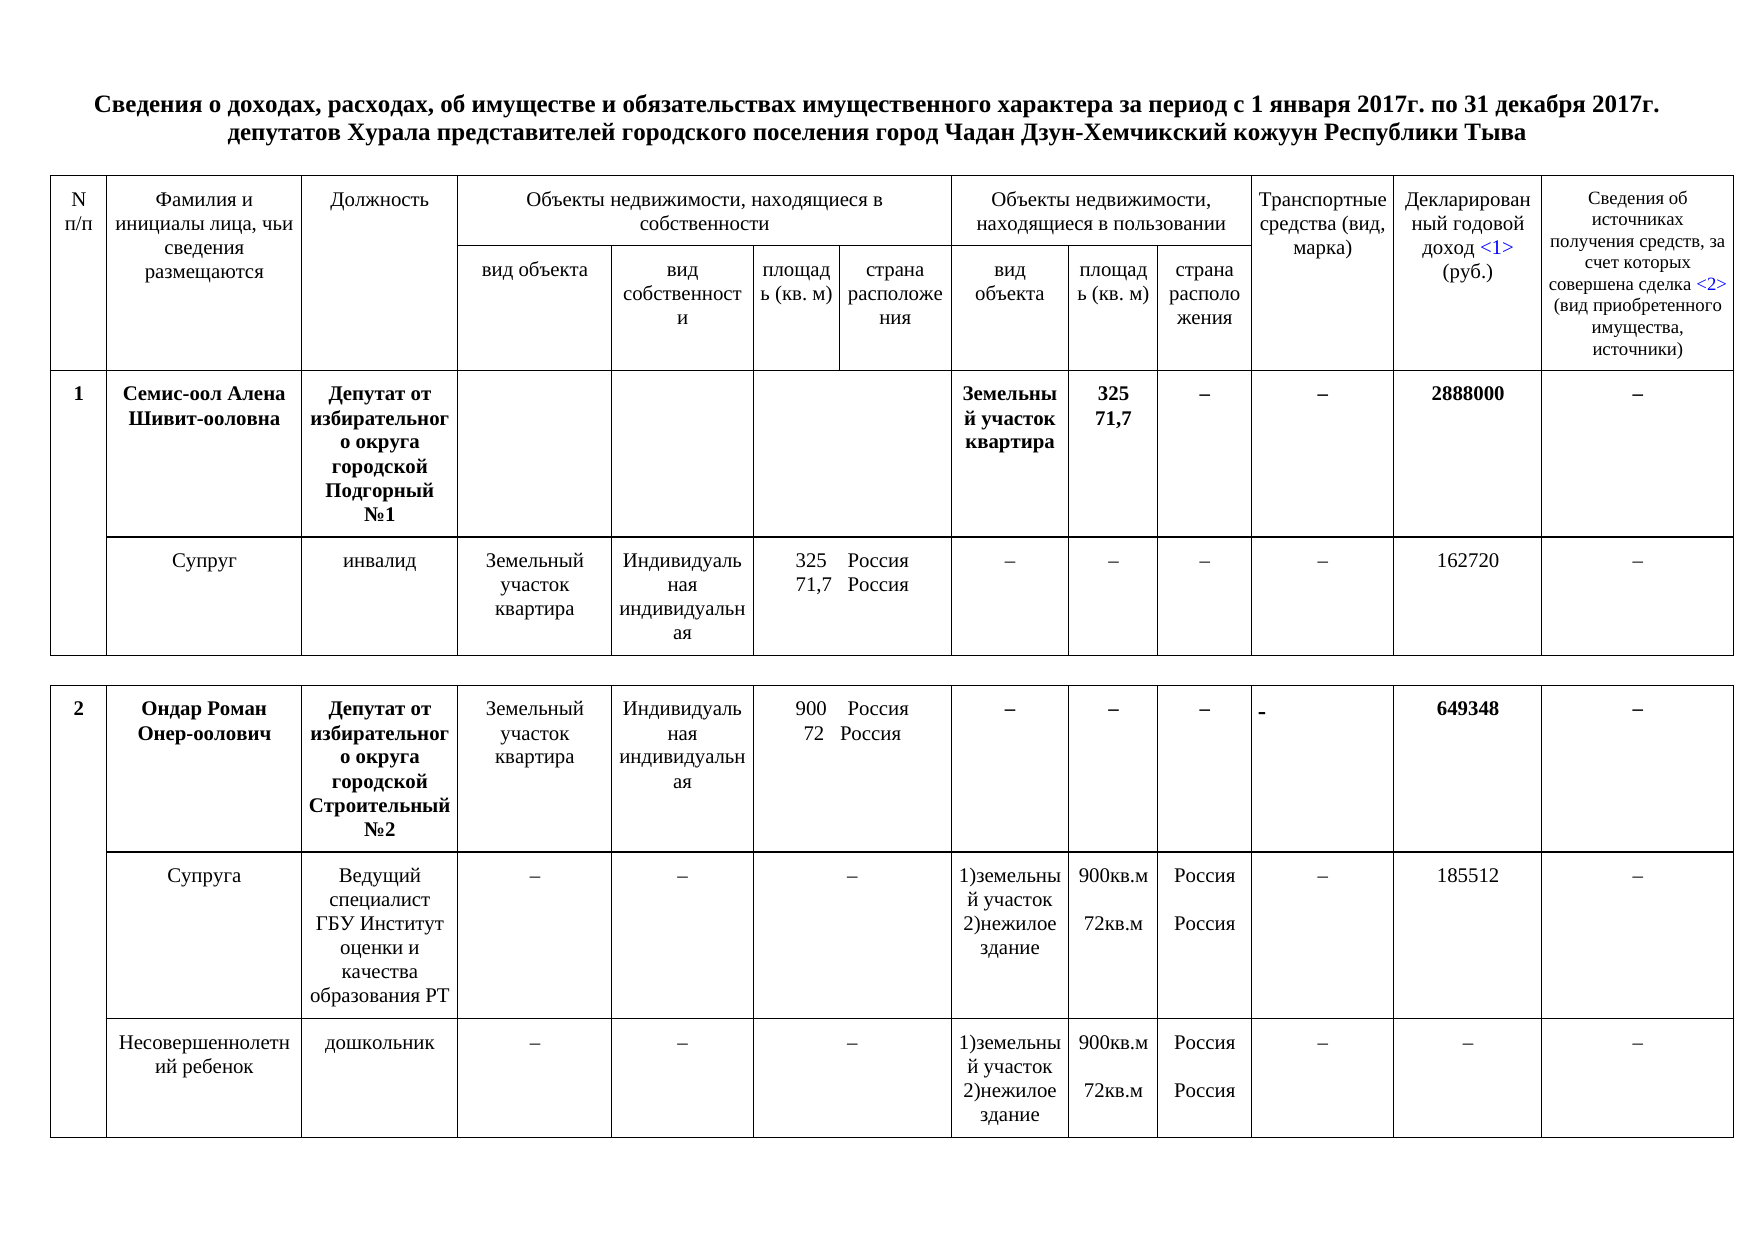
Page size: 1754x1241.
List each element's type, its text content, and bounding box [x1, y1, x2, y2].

table_cell – [458, 1019, 611, 1137]
table_cell – [1394, 1019, 1541, 1137]
table_cell 2888000 [1394, 371, 1541, 536]
table_cell 1)земельный участок 2)нежилое здание [952, 853, 1068, 1018]
table_cell – [1252, 371, 1393, 536]
table_cell – [1252, 853, 1393, 1018]
table_cell Индивидуальная индивидуальная [612, 538, 753, 655]
table_cell – [1158, 538, 1251, 655]
table_cell площадь (кв. м) [1069, 246, 1157, 370]
table_cell 1 [51, 371, 106, 655]
table_cell инвалид [302, 538, 457, 655]
table_header - [1252, 686, 1393, 851]
table_cell – [1252, 538, 1393, 655]
table_cell вид объекта [458, 246, 611, 370]
table_header Депутат от избирательного округа городской Строительный №2 [302, 686, 457, 851]
table_header Фамилия и инициалы лица, чьи сведения размещаются [107, 176, 301, 370]
table_cell [458, 371, 611, 536]
table_header Объекты недвижимости, находящиеся в пользовании [952, 176, 1251, 245]
table_cell вид собственности [612, 246, 753, 370]
table_header – [1158, 686, 1251, 851]
text Сведения о доходах, расходах, об имуществе и обязательствах имущественного характера за период с 1 января 2017г. по 31 декабря 2017г. депутатов Хурала представителей городского поселения город Чадан Дзун-Хемчикский кожуун Республики Тыва [89, 89, 1665, 146]
table_cell Несовершеннолетний ребенок [107, 1019, 301, 1137]
table_cell Супруга [107, 853, 301, 1018]
table_cell дошкольник [302, 1019, 457, 1137]
table_cell площадь (кв. м) [754, 246, 839, 370]
table_cell – [754, 853, 951, 1018]
table_cell – [1542, 853, 1733, 1018]
table_cell Депутат от избирательного округа городской Подгорный №1 [302, 371, 457, 536]
table_cell Земельный участок квартира [458, 538, 611, 655]
table_header Объекты недвижимости, находящиеся в собственности [458, 176, 951, 245]
table_cell – [612, 1019, 753, 1137]
table_header – [952, 686, 1068, 851]
table_cell 185512 [1394, 853, 1541, 1018]
table_cell – [1542, 371, 1733, 536]
table_header 649348 [1394, 686, 1541, 851]
table_cell – [1158, 371, 1251, 536]
table_cell – [1069, 538, 1157, 655]
table_cell 900кв.м 72кв.м [1069, 1019, 1157, 1137]
table_cell Россия Россия [1158, 853, 1251, 1018]
table_cell Россия Россия [1158, 1019, 1251, 1137]
table_header – [1542, 686, 1733, 851]
table_header Земельный участок квартира [458, 686, 611, 851]
table_header N п/п [51, 176, 106, 370]
table_cell – [952, 538, 1068, 655]
table_header 2 [51, 686, 106, 1018]
table_cell Земельный участок квартира [952, 371, 1068, 536]
table_cell страна расположения [840, 246, 951, 370]
table_cell [754, 371, 951, 536]
table_cell [51, 1018, 106, 1137]
table_cell 1)земельный участок 2)нежилое здание [952, 1019, 1068, 1137]
table_header Должность [302, 176, 457, 370]
table_cell 162720 [1394, 538, 1541, 655]
table_header – [1069, 686, 1157, 851]
table_cell – [1542, 1019, 1733, 1137]
table_header Декларированный годовой доход <1> (руб.) [1394, 176, 1541, 370]
table_cell Семис-оол Алена Шивит-ооловна [107, 371, 301, 536]
table_cell – [754, 1019, 951, 1137]
table_header Транспортные средства (вид, марка) [1252, 176, 1393, 370]
table_header Ондар Роман Онер-оолович [107, 686, 301, 851]
table_cell 900кв.м 72кв.м [1069, 853, 1157, 1018]
table_header 900 Россия 72 Россия [754, 686, 951, 851]
table_cell Супруг [107, 538, 301, 655]
table_cell – [1252, 1019, 1393, 1137]
table_cell – [1542, 538, 1733, 655]
table_cell вид объекта [952, 246, 1068, 370]
table_cell страна расположения [1158, 246, 1251, 370]
table_cell 325 Россия 71,7 Россия [754, 538, 951, 655]
table_cell Ведущий специалист ГБУ Институт оценки и качества образования РТ [302, 853, 457, 1018]
table_cell – [458, 853, 611, 1018]
table_cell – [612, 853, 753, 1018]
table_header Сведения об источниках получения средств, за счет которых совершена сделка <2> (вид приобретенного имущества, источники) [1542, 176, 1733, 370]
table_cell [612, 371, 753, 536]
table_header Индивидуальная индивидуальная [612, 686, 753, 851]
table_cell 325 71,7 [1069, 371, 1157, 536]
